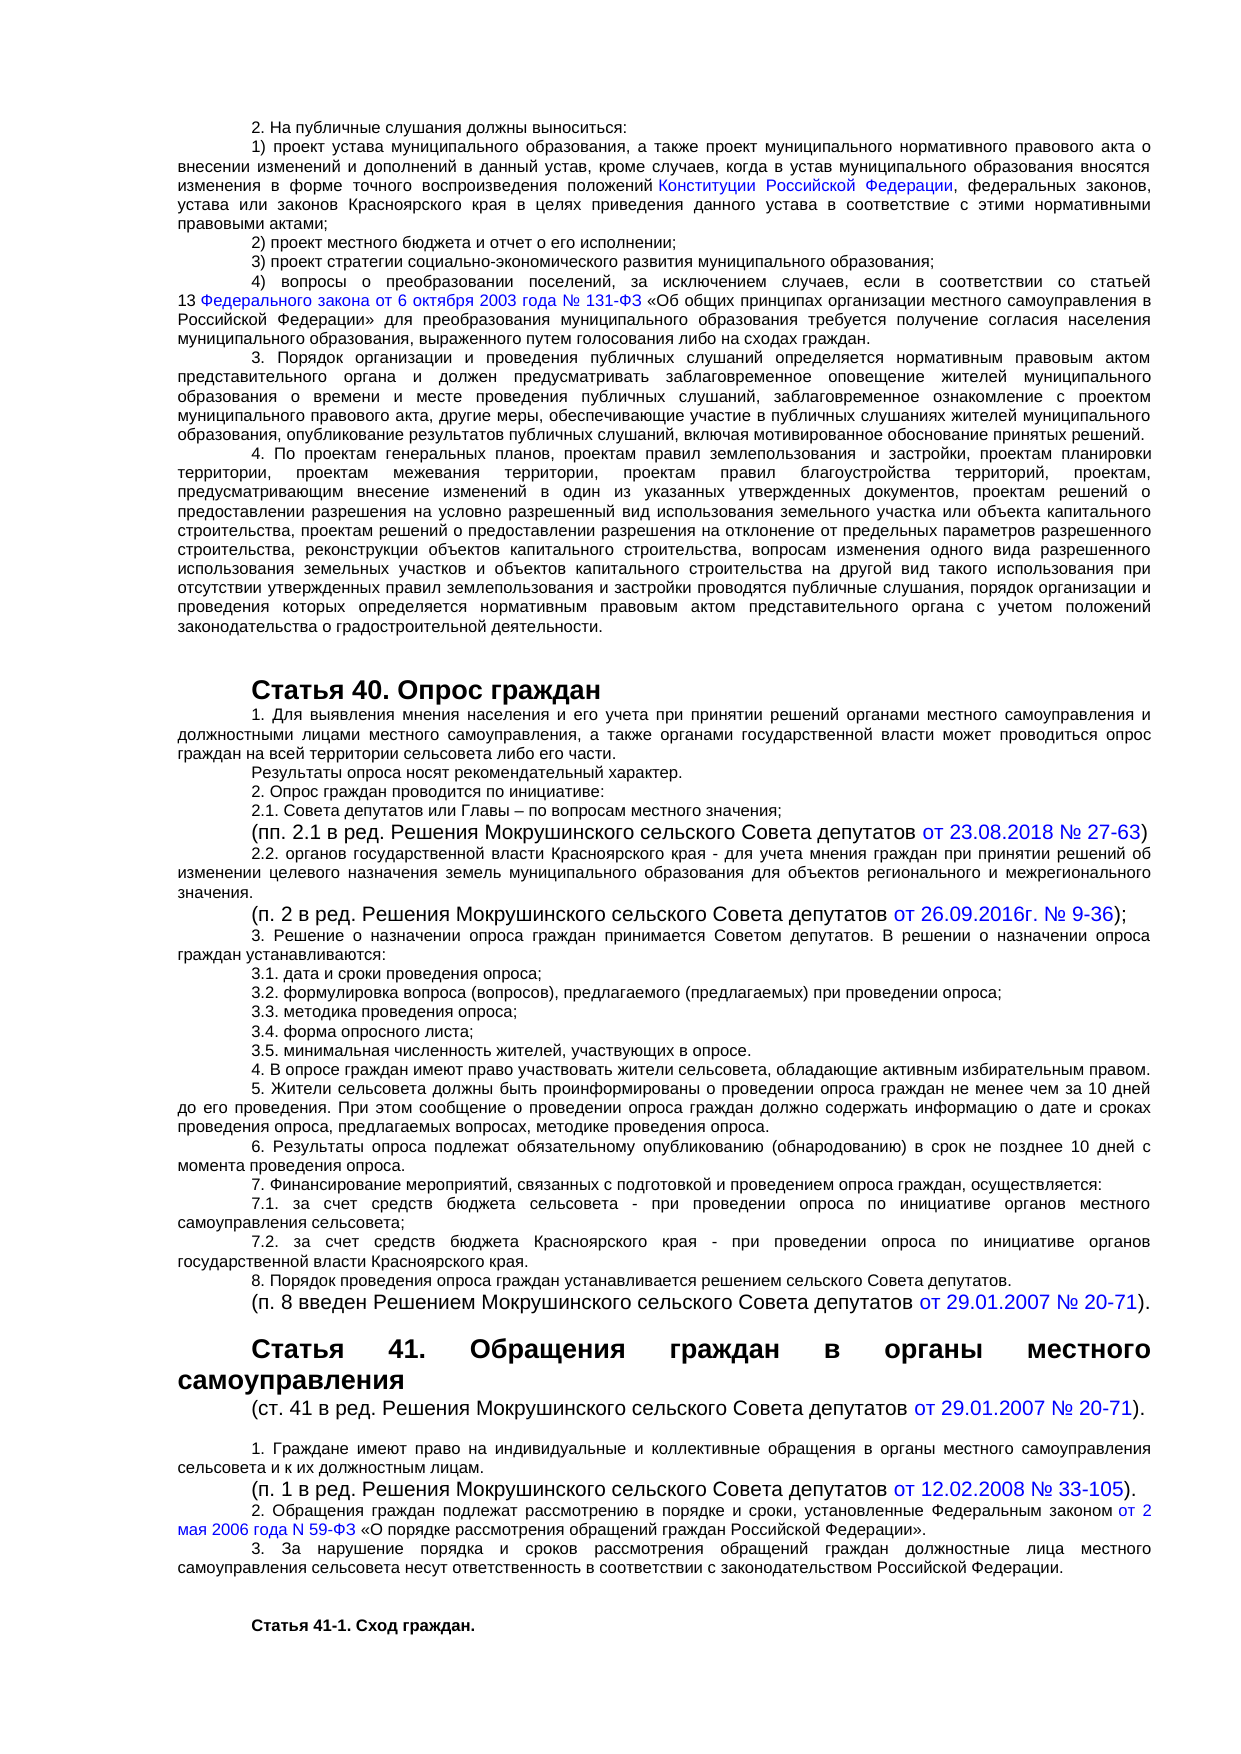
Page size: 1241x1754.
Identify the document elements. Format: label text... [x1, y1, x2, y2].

text 2. На публичные слушания должны выноситься: [177, 118, 1152, 137]
text 1. Граждане имеют право на индивидуальные и коллективные обращения в органы местного самоуправления сельсовета и к их должностным лицам. [177, 1438, 1152, 1477]
text 1. Для выявления мнения населения и его учета при принятии решений органами местного самоуправления и должностными лицами местного самоуправления, а также органами государственной власти может проводиться опрос граждан на всей территории сельсовета либо его части. [177, 705, 1152, 763]
text Статья 41-1. Сход граждан. [177, 1616, 1152, 1635]
text (пп. 2.1 в ред. Решения Мокрушинского сельского Совета депутатов от 23.08.2018 № 27-63) [177, 820, 1152, 844]
text 2. Опрос граждан проводится по инициативе: [177, 782, 1152, 801]
text (п. 2 в ред. Решения Мокрушинского сельского Совета депутатов от 26.09.2016г. № 9-36); [177, 902, 1152, 926]
text 3.5. минимальная численность жителей, участвующих в опросе. [177, 1041, 1152, 1060]
text 2.1. Совета депутатов или Главы – по вопросам местного значения; [177, 801, 1152, 820]
text 4) вопросы о преобразовании поселений, за исключением случаев, если в соответствии со статьей 13 Федерального закона от 6 октября 2003 года № 131-ФЗ «Об общих принципах организации местного самоуправления в Российской Федерации» для преобразования муниципального образования требуется получение согласия населения муниципального образования, выраженного путем голосования либо на сходах граждан. [177, 271, 1152, 348]
text 3.1. дата и сроки проведения опроса; [177, 964, 1152, 983]
text Результаты опроса носят рекомендательный характер. [177, 763, 1152, 782]
text 3. За нарушение порядка и сроков рассмотрения обращений граждан должностные лица местного самоуправления сельсовета несут ответственность в соответствии с законодательством Российской Федерации. [177, 1539, 1152, 1577]
text 6. Результаты опроса подлежат обязательному опубликованию (обнародованию) в срок не позднее 10 дней с момента проведения опроса. [177, 1136, 1152, 1175]
text 3.3. методика проведения опроса; [177, 1002, 1152, 1021]
text (ст. 41 в ред. Решения Мокрушинского сельского Совета депутатов от 29.01.2007 № 20-71). [177, 1395, 1152, 1419]
text Статья 40. Опрос граждан [177, 674, 1152, 705]
text (п. 8 введен Решением Мокрушинского сельского Совета депутатов от 29.01.2007 № 20-71). [177, 1290, 1152, 1314]
text 2) проект местного бюджета и отчет о его исполнении; [177, 233, 1152, 252]
text 4. В опросе граждан имеют право участвовать жители сельсовета, обладающие активным избирательным правом. [177, 1060, 1152, 1079]
text 3.4. форма опросного листа; [177, 1021, 1152, 1041]
text 3) проект стратегии социально-экономического развития муниципального образования; [177, 252, 1152, 271]
text 2. Обращения граждан подлежат рассмотрению в порядке и сроки, установленные Федеральным законом от 2 мая 2006 года N 59-ФЗ «О порядке рассмотрения обращений граждан Российской Федерации». [177, 1501, 1152, 1539]
text 8. Порядок проведения опроса граждан устанавливается решением сельского Совета депутатов. [177, 1271, 1152, 1290]
text 5. Жители сельсовета должны быть проинформированы о проведении опроса граждан не менее чем за 10 дней до его проведения. При этом сообщение о проведении опроса граждан должно содержать информацию о дате и сроках проведения опроса, предлагаемых вопросах, методике проведения опроса. [177, 1079, 1152, 1136]
text 3.2. формулировка вопроса (вопросов), предлагаемого (предлагаемых) при проведении опроса; [177, 983, 1152, 1002]
text 7.1. за счет средств бюджета сельсовета - при проведении опроса по инициативе органов местного самоуправления сельсовета; [177, 1194, 1152, 1232]
text 7.2. за счет средств бюджета Красноярского края - при проведении опроса по инициативе органов государственной власти Красноярского края. [177, 1232, 1152, 1271]
text 7. Финансирование мероприятий, связанных с подготовкой и проведением опроса граждан, осуществляется: [177, 1175, 1152, 1194]
text Статья 41. Обращения граждан в органы местного самоуправления [177, 1333, 1152, 1395]
text 4. По проектам генеральных планов, проектам правил землепользования и застройки, проектам планировки территории, проектам межевания территории, проектам правил благоустройства территорий, проектам, предусматривающим внесение изменений в один из указанных утвержденных документов, проектам решений о предоставлении разрешения на условно разрешенный вид использования земельного участка или объекта капитального строительства, проектам решений о предоставлении разрешения на отклонение от предельных параметров разрешенного строительства, реконструкции объектов капитального строительства, вопросам изменения одного вида разрешенного использования земельных участков и объектов капитального строительства на другой вид такого использования при отсутствии утвержденных правил землепользования и застройки проводятся публичные слушания, порядок организации и проведения которых определяется нормативным правовым актом представительного органа с учетом положений законодательства о градостроительной деятельности. [177, 444, 1152, 636]
text 1) проект устава муниципального образования, а также проект муниципального нормативного правового акта о внесении изменений и дополнений в данный устав, кроме случаев, когда в устав муниципального образования вносятся изменения в форме точного воспроизведения положений Конституции Российской Федерации, федеральных законов, устава или законов Красноярского края в целях приведения данного устава в соответствие с этими нормативными правовыми актами; [177, 137, 1152, 233]
text 3. Порядок организации и проведения публичных слушаний определяется нормативным правовым актом представительного органа и должен предусматривать заблаговременное оповещение жителей муниципального образования о времени и месте проведения публичных слушаний, заблаговременное ознакомление с проектом муниципального правового акта, другие меры, обеспечивающие участие в публичных слушаниях жителей муниципального образования, опубликование результатов публичных слушаний, включая мотивированное обоснование принятых решений. [177, 348, 1152, 444]
text (п. 1 в ред. Решения Мокрушинского сельского Совета депутатов от 12.02.2008 № 33-105). [177, 1477, 1152, 1501]
text 3. Решение о назначении опроса граждан принимается Советом депутатов. В решении о назначении опроса граждан устанавливаются: [177, 926, 1152, 964]
text 2.2. органов государственной власти Красноярского края - для учета мнения граждан при принятии решений об изменении целевого назначения земель муниципального образования для объектов регионального и межрегионального значения. [177, 844, 1152, 902]
